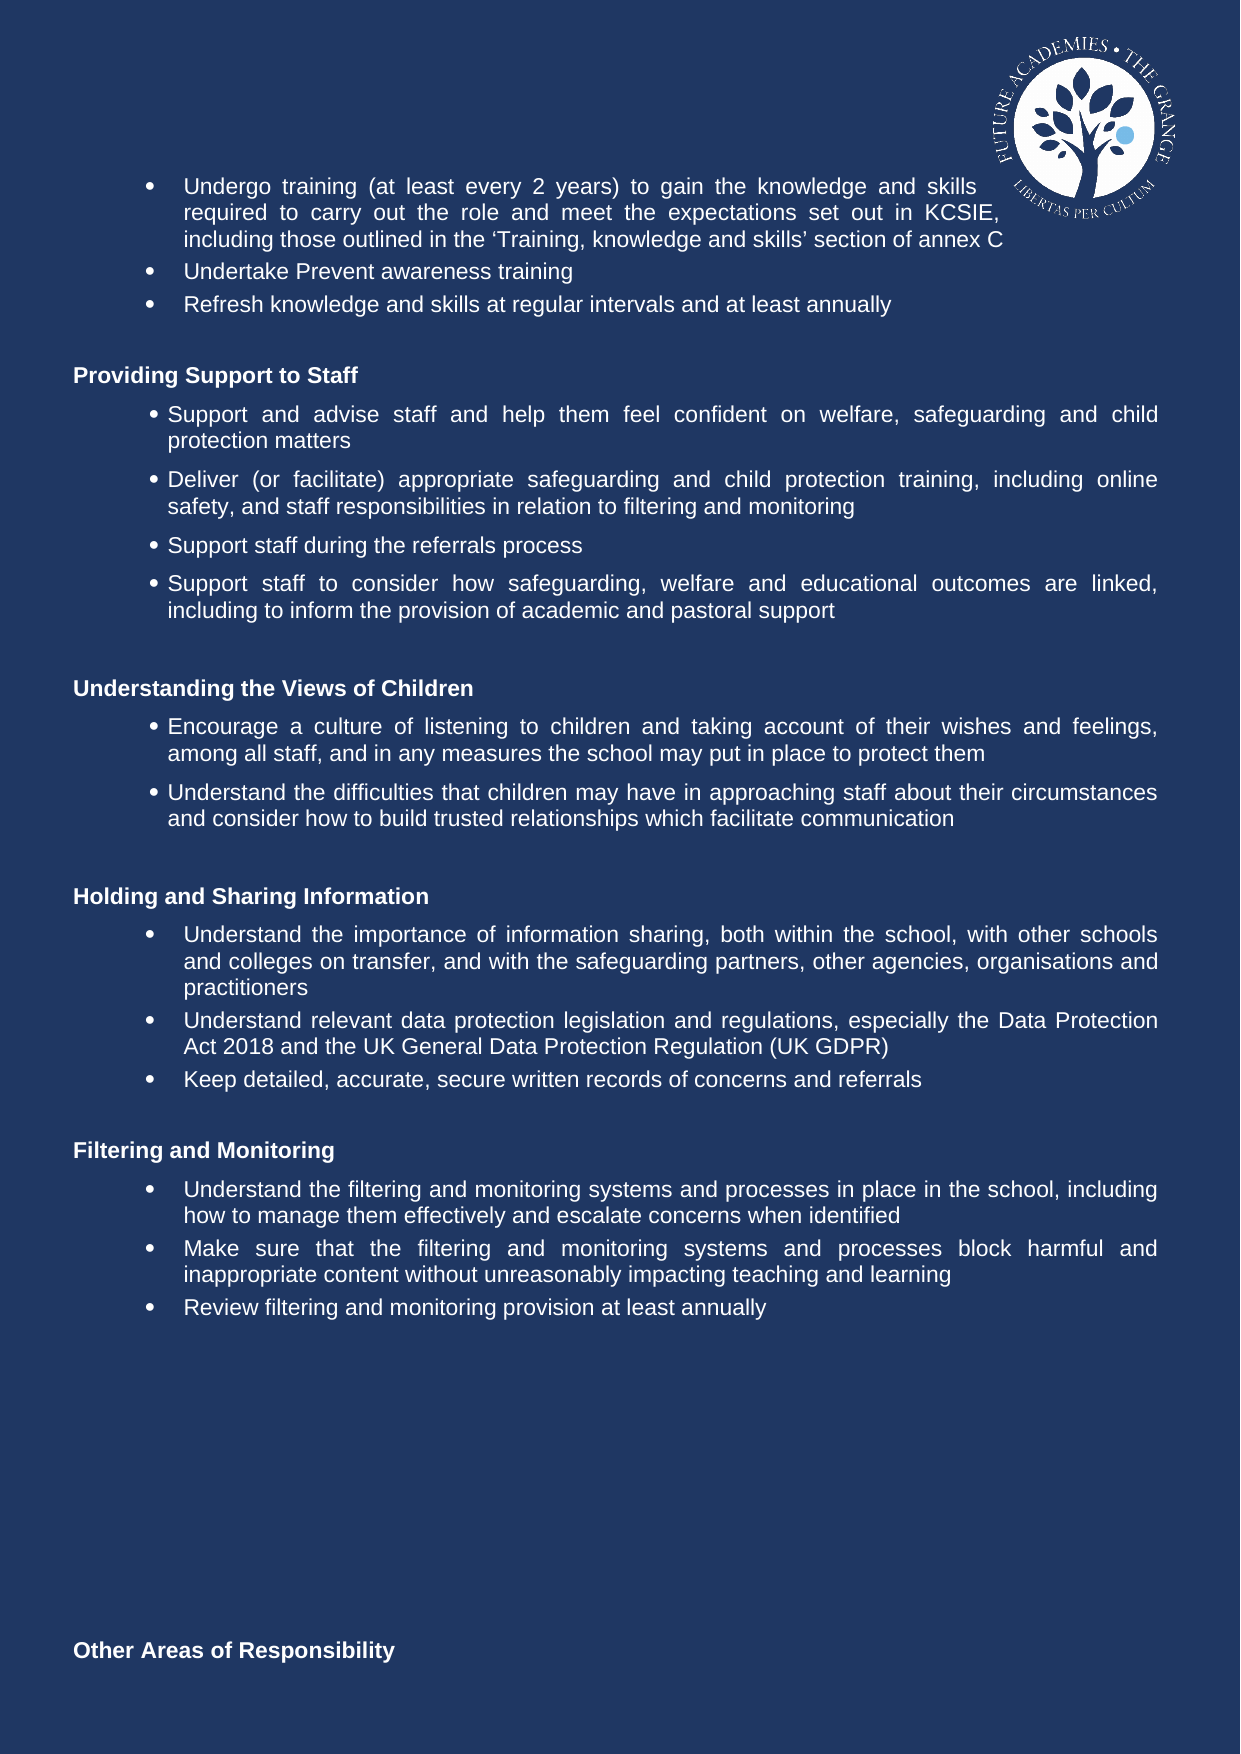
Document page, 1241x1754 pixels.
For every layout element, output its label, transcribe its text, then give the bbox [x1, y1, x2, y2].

text Deliver (or facilitate) appropriate safeguarding and child protection training, including online safety, and staff responsibilities in relation to filtering and monitoring [150, 466, 1159, 519]
list Undergo training (at least every 2 years) to gain the knowledge and skills required to carry out the role and meet the expectations set out in KCSIE, including those outlined in the ‘Training, knowledge and skills’ section of annex C [146, 173, 1159, 252]
text Filtering and Monitoring [73, 1137, 1159, 1163]
text Understand the difficulties that children may have in approaching staff about their circumstances and consider how to build trusted relationships which facilitate communication [150, 778, 1159, 831]
text Support staff to consider how safeguarding, welfare and educational outcomes are linked, including to inform the provision of academic and pastoral support [150, 570, 1159, 623]
text Encourage a culture of listening to children and taking account of their wishes and feelings, among all staff, and in any measures the school may put in place to protect them [150, 713, 1159, 766]
list Keep detailed, accurate, secure written records of concerns and referrals [146, 1066, 1159, 1092]
text Support and advise staff and help them feel confident on welfare, safeguarding and child protection matters [150, 401, 1159, 454]
text Holding and Sharing Information [73, 883, 1159, 909]
text Other Areas of Responsibility [73, 1637, 1159, 1664]
text Support staff during the referrals process [150, 532, 1159, 558]
picture [987, 31, 1178, 222]
list Understand the importance of information sharing, both within the school, with other schools and colleges on transfer, and with the safeguarding partners, other agencies, organisations and practitioners [146, 921, 1159, 1001]
list Refresh knowledge and skills at regular intervals and at least annually [146, 291, 1159, 317]
list Understand relevant data protection legislation and regulations, especially the Data Protection Act 2018 and the UK General Data Protection Regulation (UK GDPR) [146, 1007, 1159, 1059]
list Undertake Prevent awareness training [146, 258, 1159, 284]
list Understand the filtering and monitoring systems and processes in place in the school, including how to manage them effectively and escalate concerns when identified [146, 1176, 1159, 1229]
text Understanding the Views of Children [73, 674, 1159, 701]
list Make sure that the filtering and monitoring systems and processes block harmful and inappropriate content without unreasonably impacting teaching and learning [146, 1235, 1159, 1288]
list Review filtering and monitoring provision at least annually [146, 1294, 1159, 1320]
text Providing Support to Staff [73, 362, 1159, 389]
